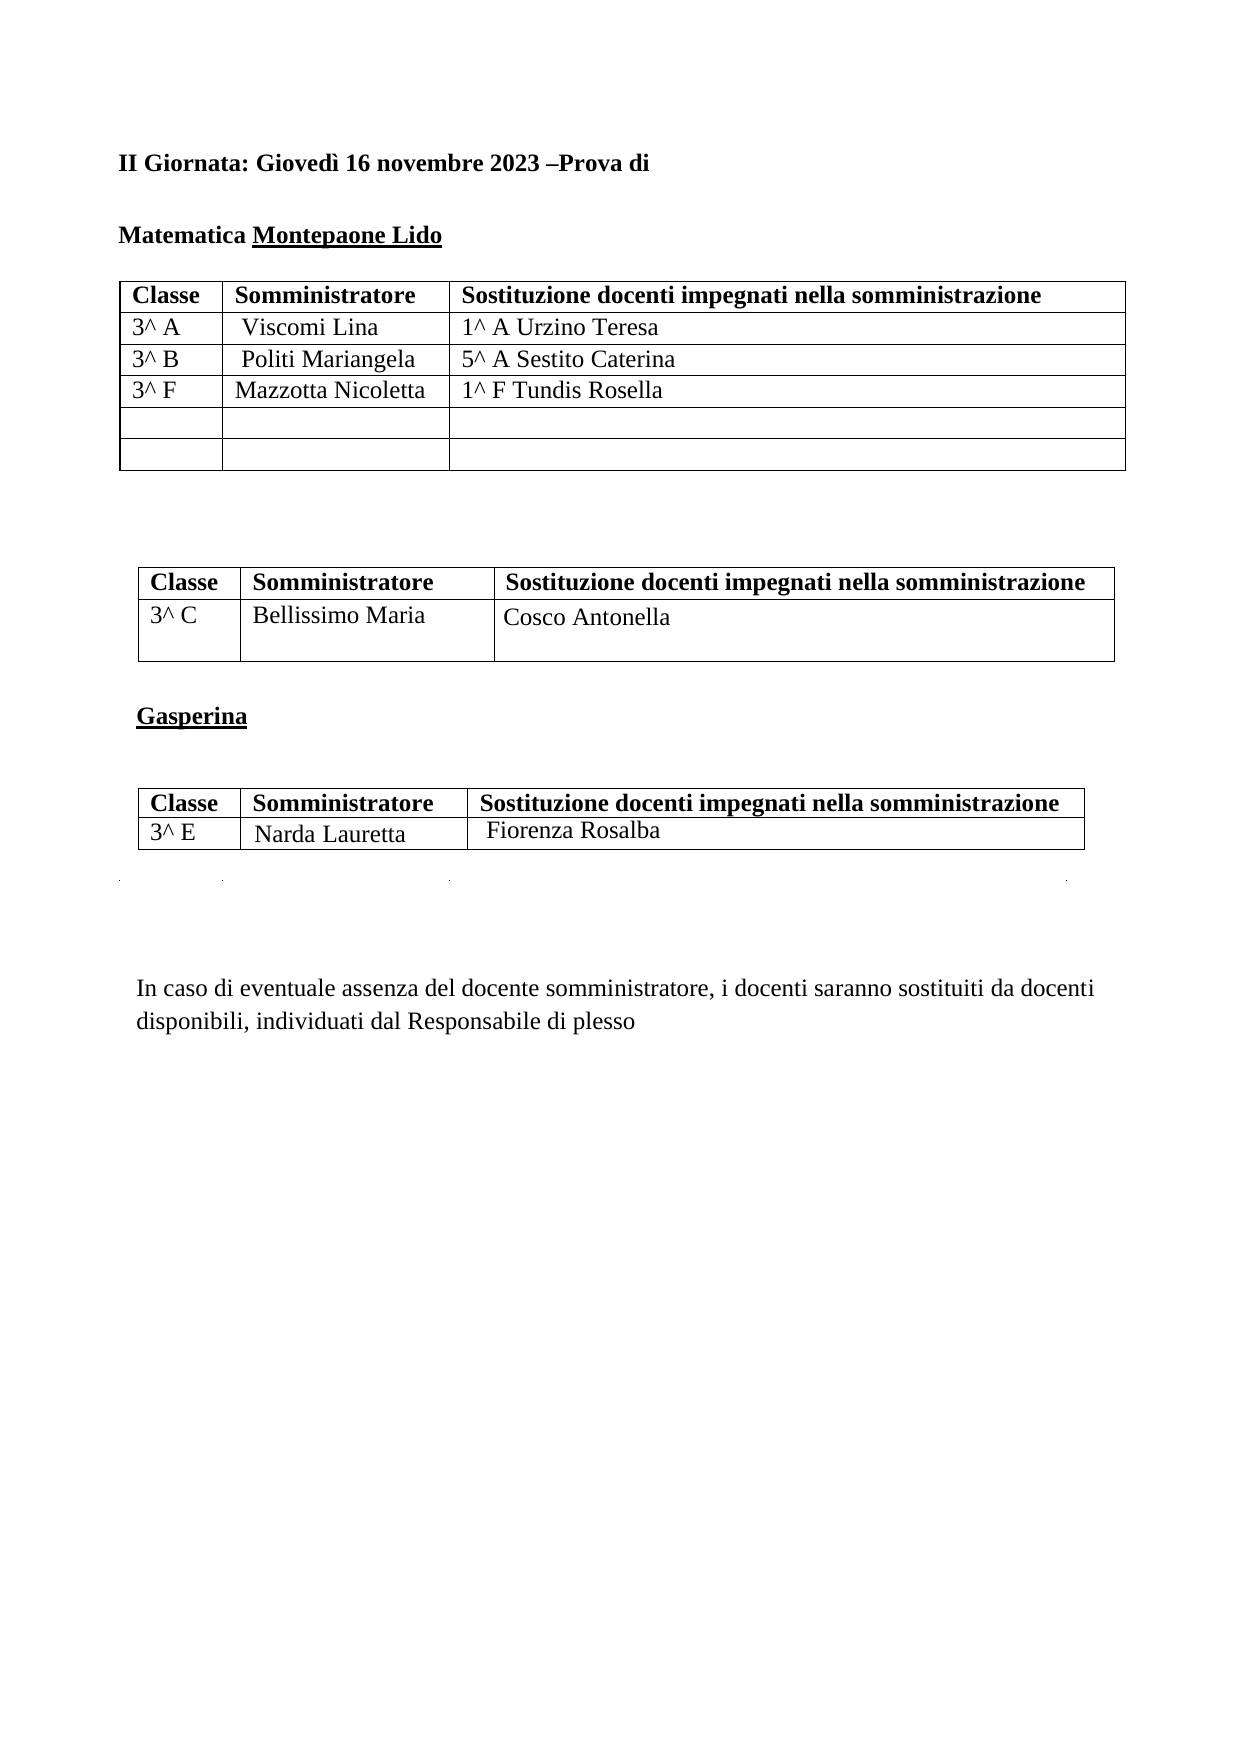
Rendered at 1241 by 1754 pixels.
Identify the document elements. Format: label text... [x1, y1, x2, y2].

table_cell 3^ C [139, 600, 240, 661]
table_header Classe [139, 789, 240, 817]
table_header Classe [139, 568, 240, 599]
table_header Somministratore [241, 789, 467, 817]
table_header Sostituzione docenti impegnati nella somministrazione [468, 789, 1084, 817]
table_header Somministratore [241, 568, 494, 599]
text II Giornata: Giovedì 16 novembre 2023 –Prova di Matematica Montepaone Lido [118, 148, 759, 249]
table_cell Narda Lauretta [241, 818, 467, 848]
table_cell Cosco Antonella [495, 600, 1114, 661]
text In caso di eventuale assenza del docente somministratore, i docenti saranno sostituiti da docenti disponibili, individuati dal Responsabile di plesso [136, 973, 1098, 1035]
table_cell Fiorenza Rosalba [468, 818, 1084, 848]
table_cell 3^ E [139, 818, 240, 848]
table_cell Bellissimo Maria [241, 600, 494, 661]
text Gasperina [136, 701, 1122, 729]
table_header Sostituzione docenti impegnati nella somministrazione [495, 568, 1114, 599]
